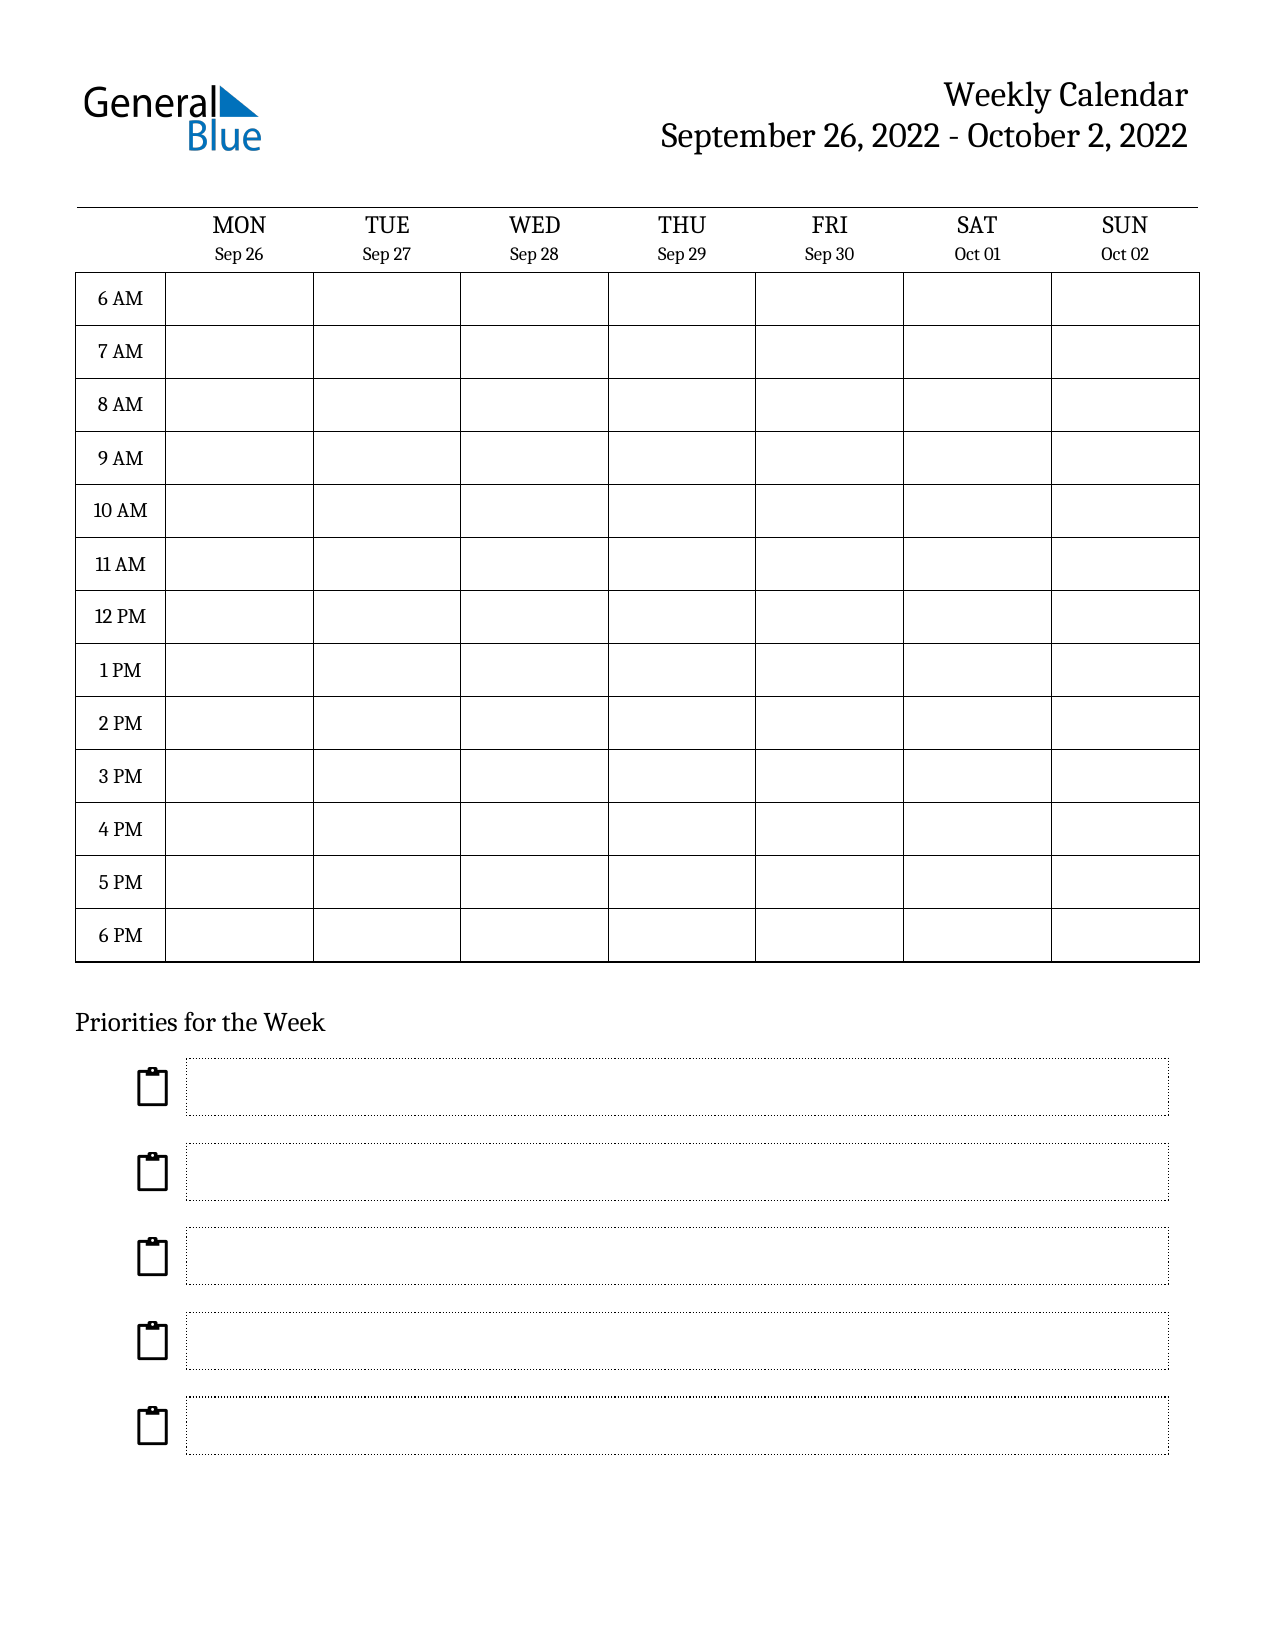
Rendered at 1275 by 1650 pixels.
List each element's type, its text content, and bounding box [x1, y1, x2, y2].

table_cell [609, 326, 755, 378]
table_cell [609, 379, 755, 431]
table_cell [314, 591, 460, 643]
table_cell [314, 856, 460, 908]
table_cell [609, 538, 755, 590]
table_cell [1052, 644, 1199, 696]
table_cell FRI Sep 30 [756, 208, 903, 272]
table_cell [756, 909, 903, 961]
table_cell [1052, 750, 1199, 802]
table_cell [756, 856, 903, 908]
table_cell [1052, 538, 1199, 590]
table_cell [166, 644, 313, 696]
table_cell [461, 432, 608, 484]
picture [129, 1148, 176, 1195]
table_cell [1052, 485, 1199, 537]
table_cell [461, 856, 608, 908]
table_cell [76, 208, 165, 272]
table_cell [756, 750, 903, 802]
picture [129, 1233, 176, 1280]
table_cell [461, 591, 608, 643]
table_cell [461, 909, 608, 961]
table_cell [609, 644, 755, 696]
table_cell [756, 644, 903, 696]
table_cell [166, 591, 313, 643]
table_cell [314, 750, 460, 802]
table_cell [756, 803, 903, 855]
table_header [187, 1058, 1168, 1115]
table_cell [106, 1200, 1168, 1227]
table_cell [461, 697, 608, 749]
table_cell 12 PM [76, 591, 165, 643]
table_cell [461, 644, 608, 696]
table_cell [1052, 273, 1199, 325]
table_cell [187, 1143, 1168, 1200]
table_cell [461, 750, 608, 802]
table_cell SAT Oct 01 [904, 208, 1051, 272]
table_cell [314, 379, 460, 431]
table_cell [106, 1115, 1168, 1142]
table_cell 6 AM [76, 273, 165, 325]
table_cell [1052, 591, 1199, 643]
table_cell [609, 803, 755, 855]
table_cell 3 PM [76, 750, 165, 802]
table_cell TUE Sep 27 [313, 208, 461, 272]
table_cell [904, 909, 1051, 961]
table_cell [756, 273, 903, 325]
picture [129, 1318, 176, 1364]
table_cell [106, 1396, 187, 1454]
table_cell [106, 1227, 187, 1284]
table_cell [904, 750, 1051, 802]
table_cell 4 PM [76, 803, 165, 855]
table_cell [904, 591, 1051, 643]
table_cell [609, 273, 755, 325]
table_cell [314, 432, 460, 484]
table_cell [461, 803, 608, 855]
table_cell [1052, 697, 1199, 749]
table_cell [904, 803, 1051, 855]
table_cell [609, 591, 755, 643]
table_cell [166, 856, 313, 908]
table_cell [1052, 326, 1199, 378]
table_cell 1 PM [76, 644, 165, 696]
table_cell [166, 750, 313, 802]
table_cell [166, 379, 313, 431]
table_cell [461, 379, 608, 431]
text Priorities for the Week [75, 1007, 1200, 1039]
table_cell [106, 1312, 187, 1369]
table_cell [314, 273, 460, 325]
table_cell [166, 909, 313, 961]
table_cell [756, 591, 903, 643]
table_cell 11 AM [76, 538, 165, 590]
table_cell [187, 1396, 1168, 1454]
table_cell [904, 379, 1051, 431]
table_cell [1052, 909, 1199, 961]
table_cell [106, 1369, 1168, 1396]
table_cell [106, 1284, 1168, 1312]
table_cell [314, 803, 460, 855]
table_cell [1052, 856, 1199, 908]
table_cell [314, 538, 460, 590]
table_cell [756, 485, 903, 537]
table_cell [461, 538, 608, 590]
table_cell [314, 697, 460, 749]
table_cell [1052, 379, 1199, 431]
table_cell 10 AM [76, 485, 165, 537]
table_cell [756, 379, 903, 431]
table_cell [166, 432, 313, 484]
table_cell [609, 697, 755, 749]
table_cell 7 AM [76, 326, 165, 378]
table_cell [609, 432, 755, 484]
table_cell [314, 909, 460, 961]
table_cell [187, 1312, 1168, 1369]
table_cell WED Sep 28 [461, 208, 608, 272]
table_cell 8 AM [76, 379, 165, 431]
table_cell [756, 326, 903, 378]
table_cell [904, 538, 1051, 590]
table_cell SUN Oct 02 [1051, 207, 1199, 272]
table_cell [904, 432, 1051, 484]
table_cell [609, 909, 755, 961]
table_cell [187, 1227, 1168, 1284]
table_cell [609, 750, 755, 802]
table_cell [166, 326, 313, 378]
table_cell [904, 485, 1051, 537]
table_cell [314, 326, 460, 378]
table_cell 6 PM [76, 909, 165, 961]
table_cell [461, 326, 608, 378]
table_cell [314, 644, 460, 696]
table_cell [314, 485, 460, 537]
picture [84, 85, 261, 151]
table_cell [756, 538, 903, 590]
table_cell [166, 273, 313, 325]
table_cell [166, 803, 313, 855]
table_cell [166, 538, 313, 590]
table_cell MON Sep 26 [165, 208, 313, 272]
table_cell [609, 856, 755, 908]
table_cell [904, 273, 1051, 325]
table_cell 9 AM [76, 432, 165, 484]
table_cell [756, 432, 903, 484]
picture [129, 1063, 176, 1110]
table_cell [904, 326, 1051, 378]
table_cell [756, 697, 903, 749]
table_header Weekly Calendar September 26, 2022 - October 2, 2022 [76, 75, 1199, 207]
table_cell THU Sep 29 [608, 208, 756, 272]
table_cell [1052, 803, 1199, 855]
table_cell 2 PM [76, 697, 165, 749]
table_cell [904, 856, 1051, 908]
table_cell [609, 485, 755, 537]
table_cell [904, 644, 1051, 696]
table_cell 5 PM [76, 856, 165, 908]
table_cell [461, 485, 608, 537]
table_cell [166, 485, 313, 537]
table_header [106, 1058, 187, 1115]
table_cell [1052, 432, 1199, 484]
table_cell [166, 697, 313, 749]
table_cell [904, 697, 1051, 749]
table_cell [461, 273, 608, 325]
table_cell [106, 1143, 187, 1200]
picture [129, 1402, 176, 1449]
